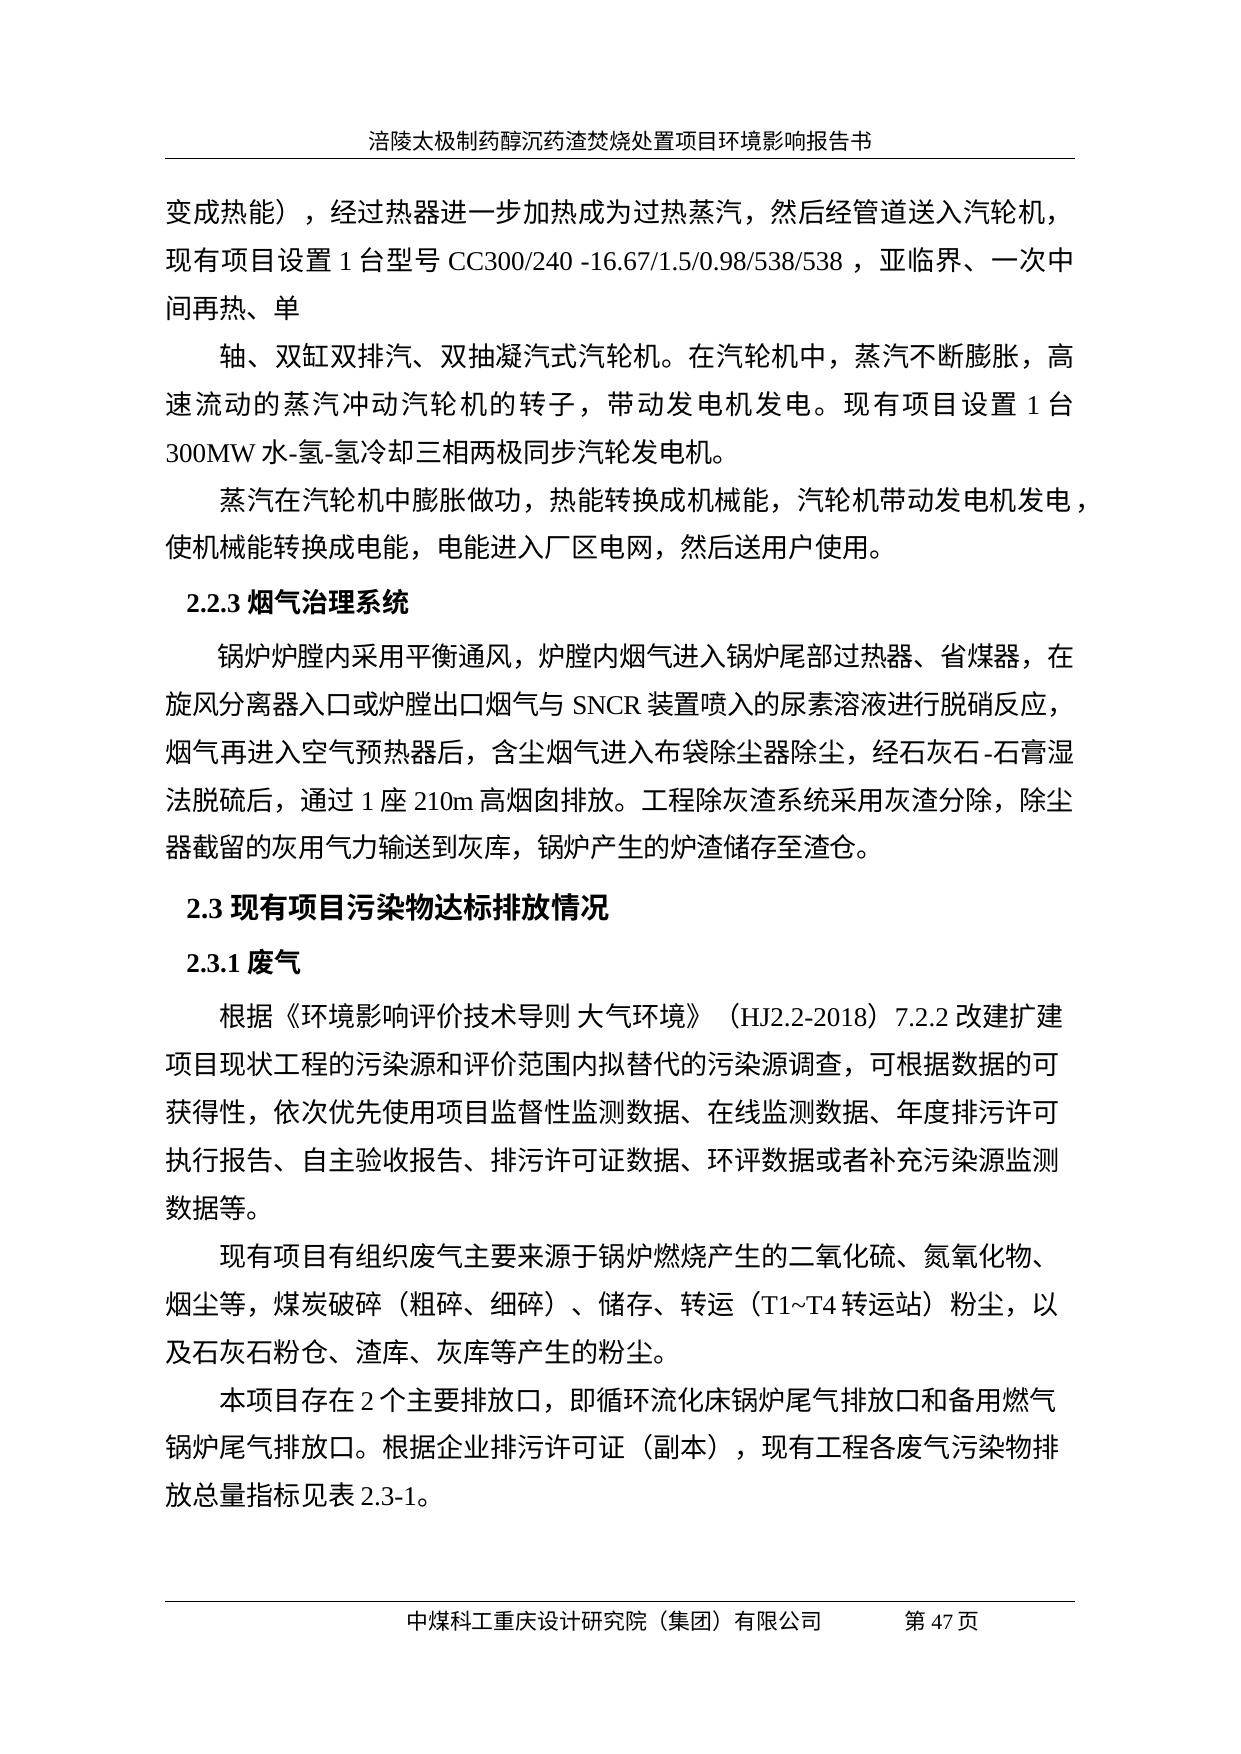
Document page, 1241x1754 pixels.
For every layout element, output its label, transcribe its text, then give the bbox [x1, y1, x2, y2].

text 根据《环境影响评价技术导则 大气环境》（HJ2.2-2018）7.2.2 改建扩建项目现状工程的污染源和评价范围内拟替代的污染源调查，可根据数据的可获得性，依次优先使用项目监督性监测数据、在线监测数据、年度排污许可执行报告、自主验收报告、排污许可证数据、环评数据或者补充污染源监测数据等。 [165, 988, 1075, 1228]
subtitle 现有项目污染物达标排放情况 [165, 880, 1075, 928]
subtitle 废气 [165, 934, 1075, 982]
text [165, 184, 1075, 328]
text 现有项目有组织废气主要来源于锅炉燃烧产生的二氧化硫、氮氧化物、烟尘等，煤炭破碎（粗碎、细碎）、储存、转运（T1~T4转运站）粉尘，以及石灰石粉仓、渣库、灰库等产生的粉尘。 [165, 1228, 1075, 1372]
text 锅炉炉膛内采用平衡通风，炉膛内烟气进入锅炉尾部过热器、省煤器，在旋风分离器入口或炉膛出口烟气与SNCR装置喷入的尿素溶液进行脱硝反应，烟气再进入空气预热器后，含尘烟气进入布袋除尘器除尘，经石灰石-石膏湿法脱硫后，通过1座 210m高烟囱排放。工程除灰渣系统采用灰渣分除，除尘器截留的灰用气力输送到灰库，锅炉产生的炉渣储存至渣仓。 [165, 628, 1075, 867]
subtitle 烟气治理系统 [165, 574, 1075, 622]
text 轴、双缸双排汽、双抽凝汽式汽轮机。在汽轮机中，蒸汽不断膨胀，高速流动的蒸汽冲动汽轮机的转子，带动发电机发电。现有项目设置1台300MW水-氢-氢冷却三相两极同步汽轮发电机。 [165, 328, 1075, 472]
text 本项目存在2个主要排放口，即循环流化床锅炉尾气排放口和备用燃气锅炉尾气排放口。根据企业排污许可证（副本），现有工程各废气污染物排放总量指标见表2.3-1。 [165, 1372, 1075, 1515]
text 蒸汽在汽轮机中膨胀做功，热能转换成机械能，汽轮机带动发电机发电，使机械能转换成电能，电能进入厂区电网，然后送用户使用。 [165, 472, 1075, 567]
